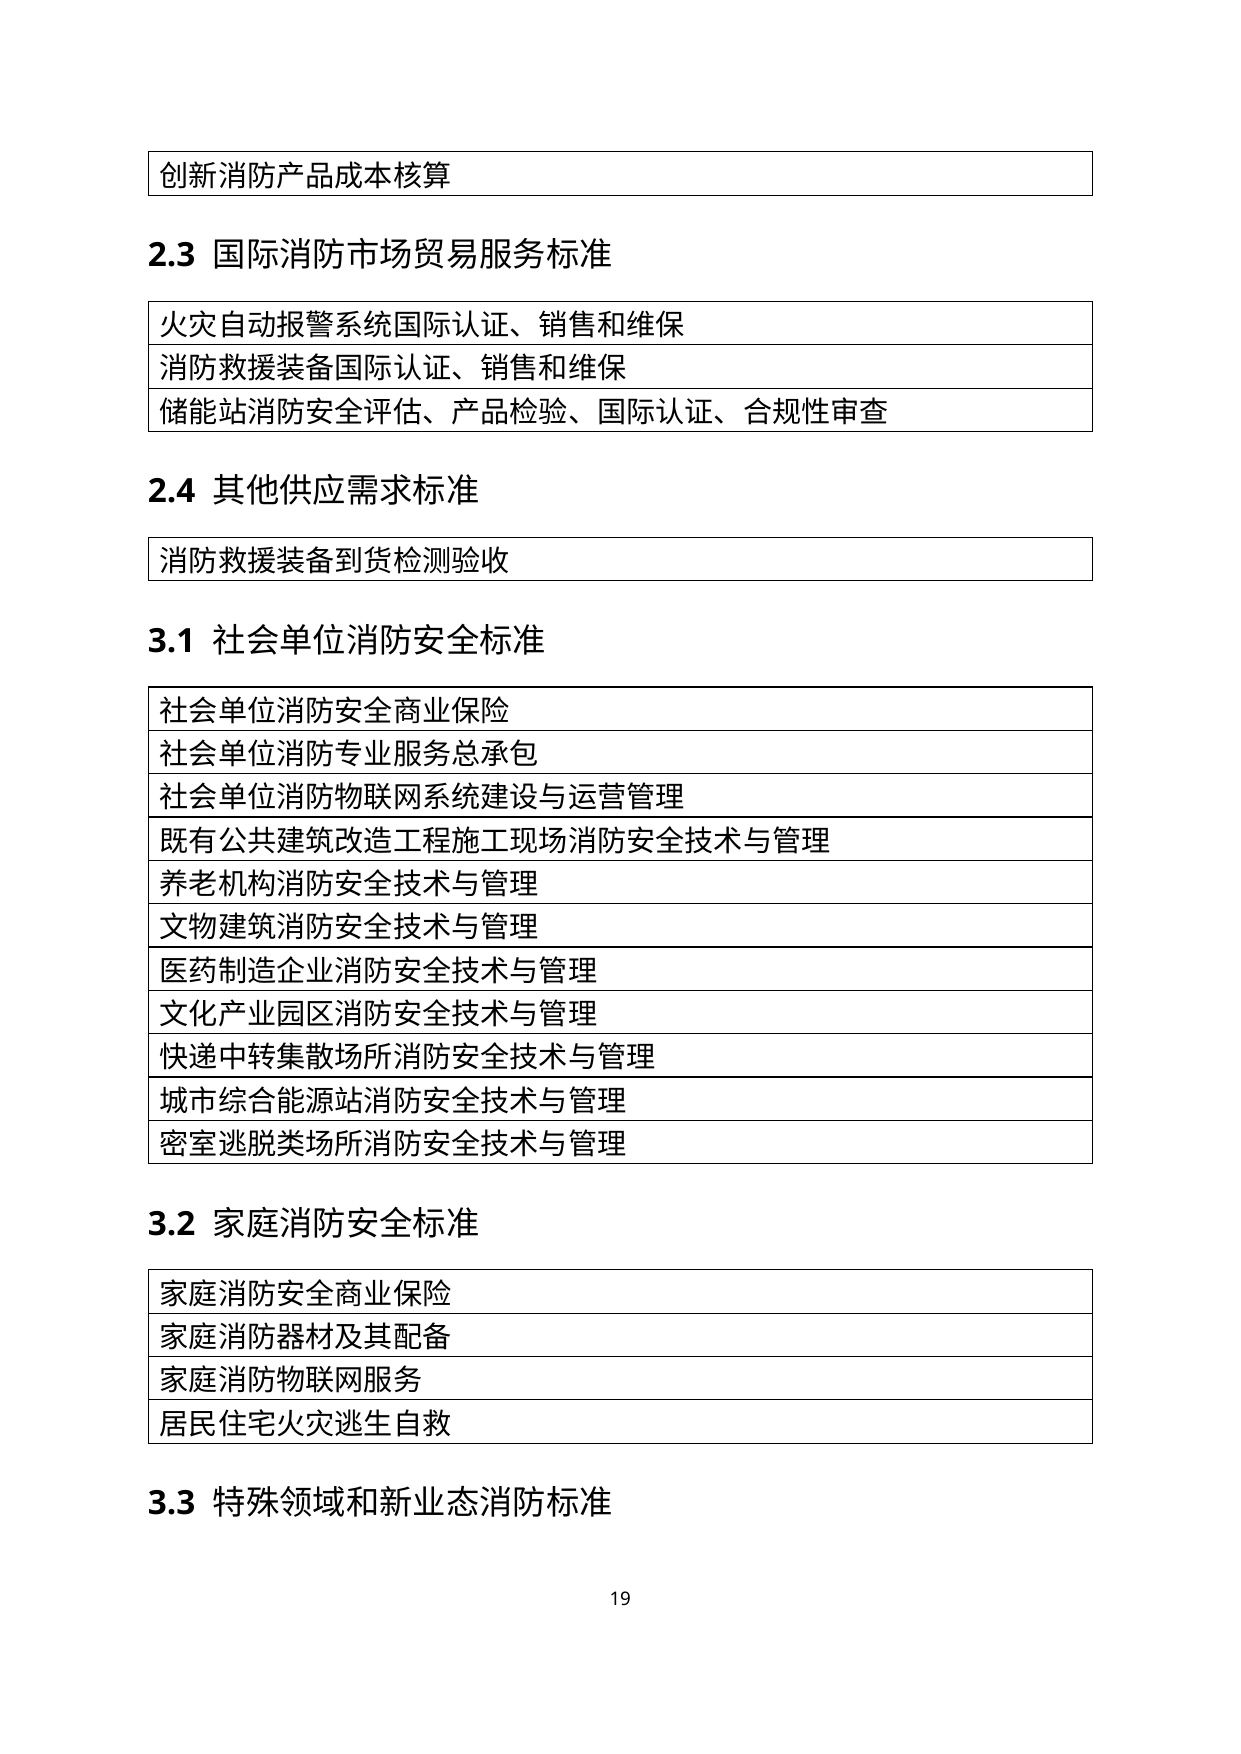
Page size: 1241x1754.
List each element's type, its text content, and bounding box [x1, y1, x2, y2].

text 3.2 家庭消防安全标准 [148, 1197, 1092, 1245]
table_cell 养老机构消防安全技术与管理 [149, 861, 1092, 903]
table_cell 文物建筑消防安全技术与管理 [149, 904, 1092, 946]
text 2.3 国际消防市场贸易服务标准 [148, 228, 1092, 277]
table_header 家庭消防安全商业保险 [149, 1270, 1092, 1312]
table_cell 储能站消防安全评估、产品检验、国际认证、合规性审查 [149, 389, 1092, 431]
table_cell 家庭消防物联网服务 [149, 1357, 1092, 1399]
table_cell 既有公共建筑改造工程施工现场消防安全技术与管理 [149, 818, 1092, 860]
text 3.1 社会单位消防安全标准 [148, 614, 1092, 662]
table_cell 消防救援装备国际认证、销售和维保 [149, 345, 1092, 387]
table_cell 家庭消防器材及其配备 [149, 1314, 1092, 1356]
table_header 社会单位消防安全商业保险 [149, 688, 1092, 730]
text 3.3 特殊领域和新业态消防标准 [148, 1476, 1092, 1524]
table_header 消防救援装备到货检测验收 [149, 538, 1092, 580]
table_cell 居民住宅火灾逃生自救 [149, 1400, 1092, 1442]
table_cell 文化产业园区消防安全技术与管理 [149, 991, 1092, 1033]
table_cell 医药制造企业消防安全技术与管理 [149, 948, 1092, 990]
table_cell 城市综合能源站消防安全技术与管理 [149, 1078, 1092, 1120]
table_cell 创新消防产品成本核算 [149, 152, 1092, 194]
table_cell 社会单位消防物联网系统建设与运营管理 [149, 774, 1092, 816]
table_cell 密室逃脱类场所消防安全技术与管理 [149, 1121, 1092, 1163]
table_cell 快递中转集散场所消防安全技术与管理 [149, 1034, 1092, 1076]
table_cell 社会单位消防专业服务总承包 [149, 731, 1092, 773]
table_header 火灾自动报警系统国际认证、销售和维保 [149, 302, 1092, 344]
text 2.4 其他供应需求标准 [148, 464, 1092, 513]
